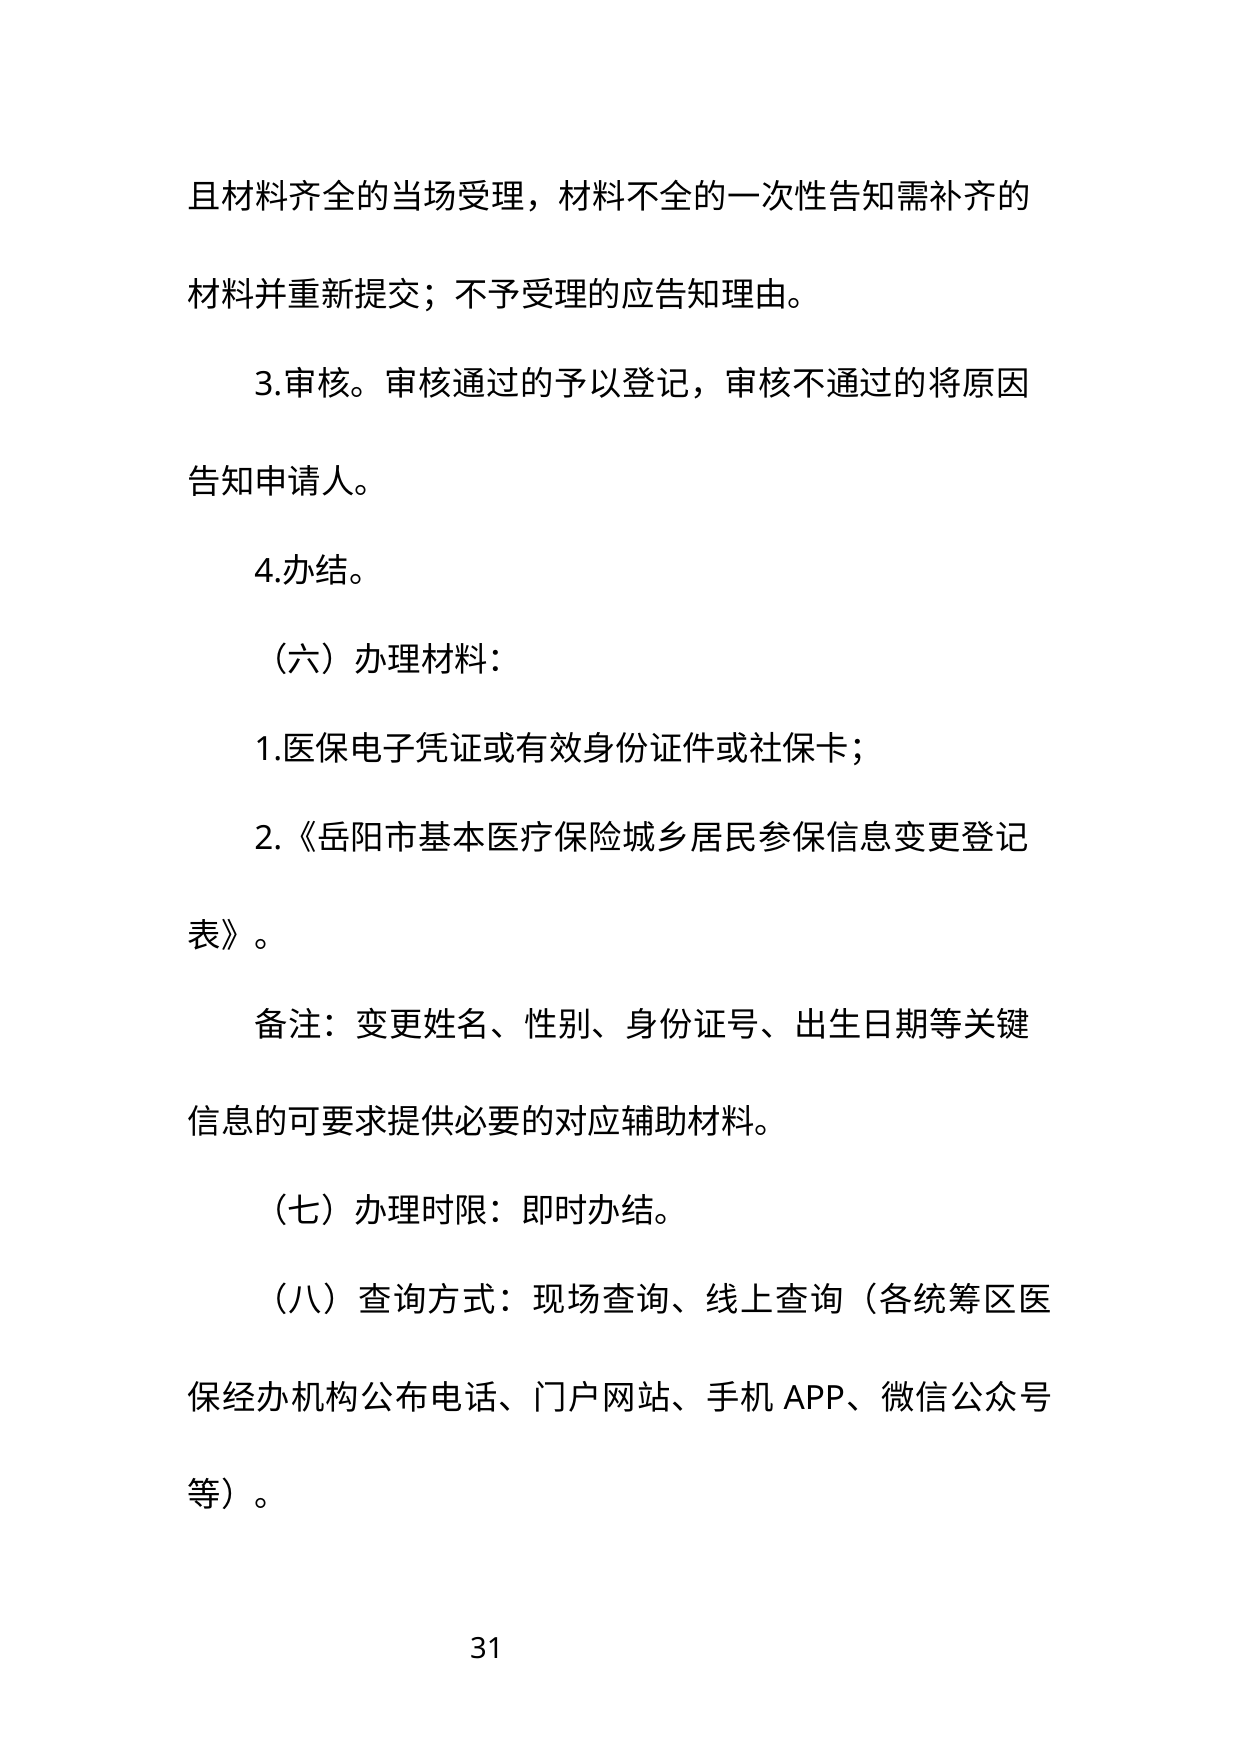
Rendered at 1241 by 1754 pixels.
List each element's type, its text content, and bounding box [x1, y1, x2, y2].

text （七）办理时限：即时办结。 [187, 1176, 1053, 1241]
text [187, 162, 1031, 324]
text （六）办理材料： [187, 624, 1053, 689]
text 4.办结。 [187, 535, 1031, 600]
text 2.《岳阳市基本医疗保险城乡居民参保信息变更登记表》。 [187, 802, 1031, 965]
text 1.医保电子凭证或有效身份证件或社保卡； [187, 713, 1031, 778]
text （八）查询方式：现场查询、线上查询（各统筹区医保经办机构公布电话、门户网站、手机APP、微信公众号等）。 [187, 1265, 1053, 1525]
text 备注：变更姓名、性别、身份证号、出生日期等关键信息的可要求提供必要的对应辅助材料。 [187, 989, 1031, 1152]
text 3.审核。审核通过的予以登记，审核不通过的将原因告知申请人。 [187, 348, 1031, 511]
